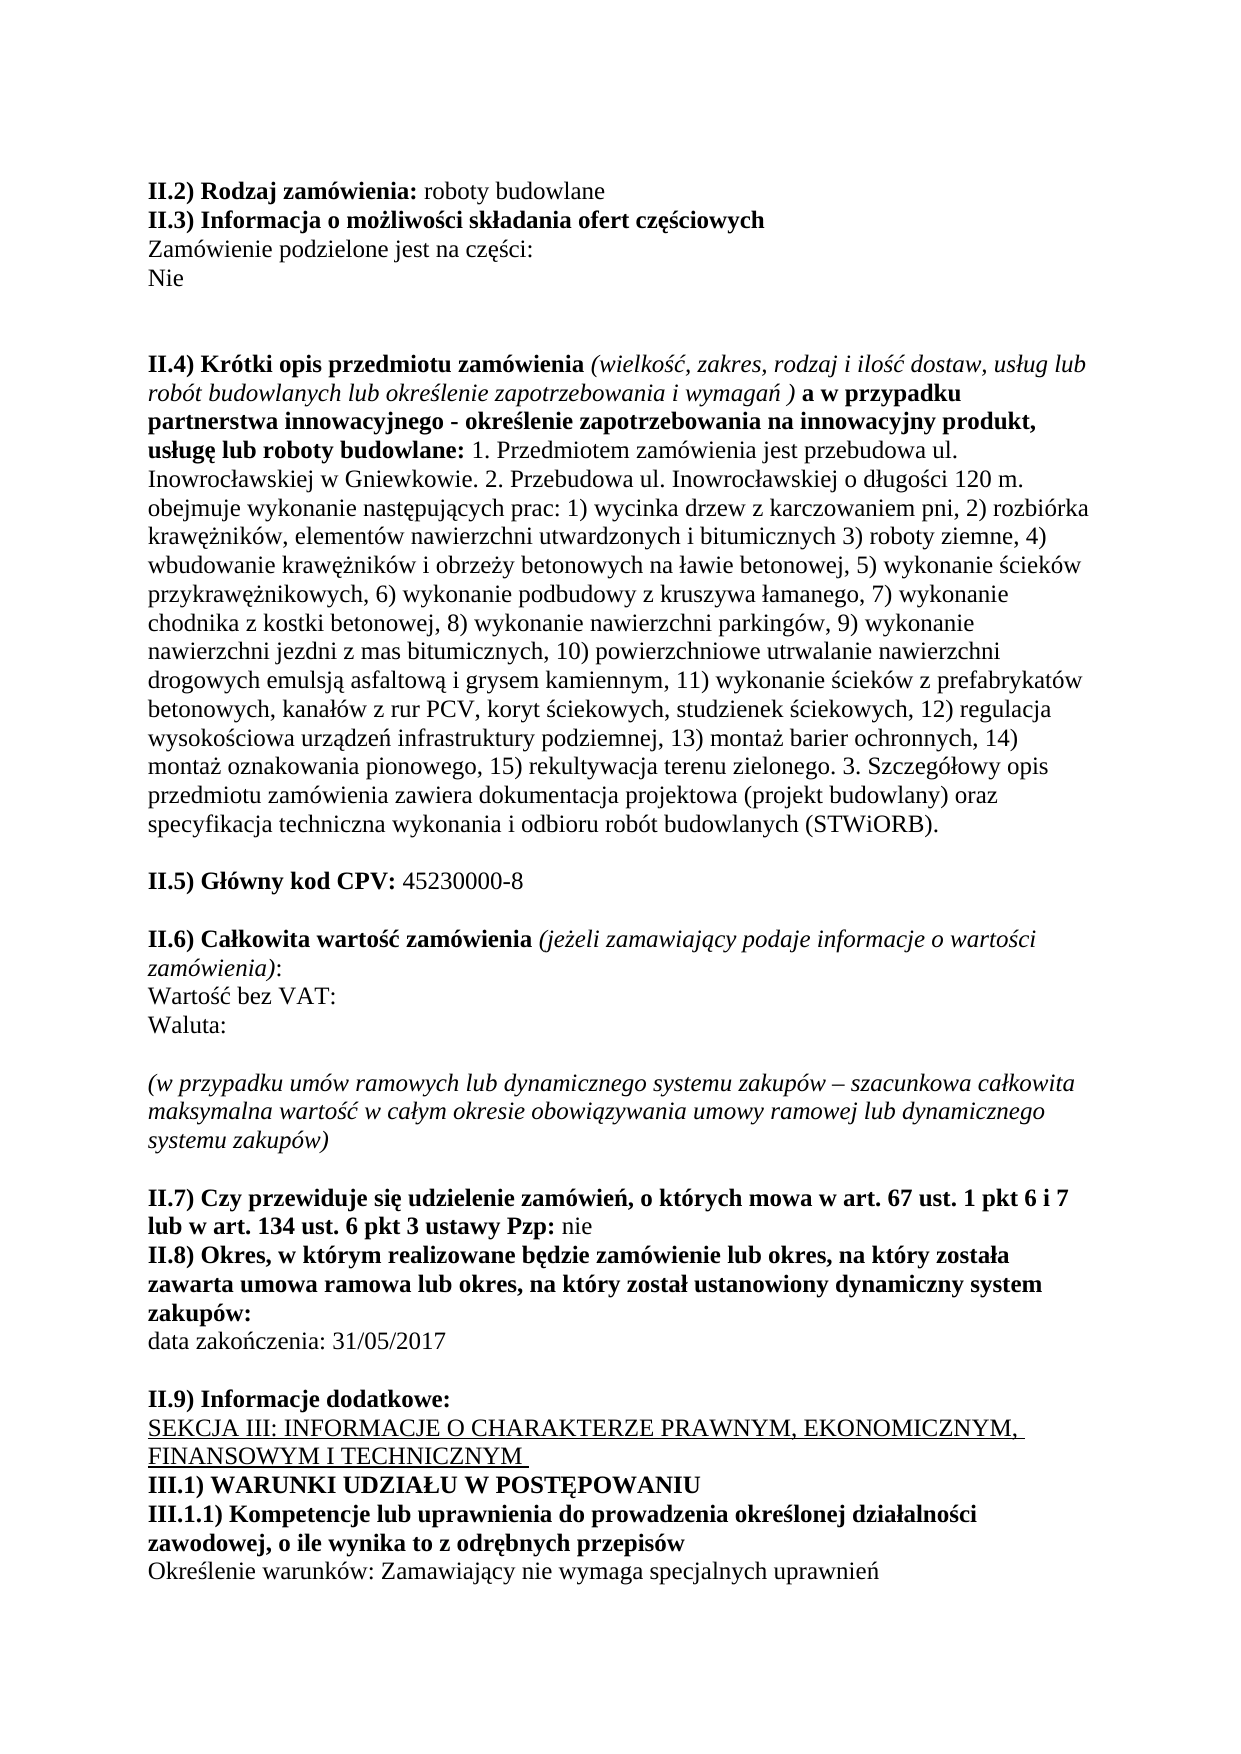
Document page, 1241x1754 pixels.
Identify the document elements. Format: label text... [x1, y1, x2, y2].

text II.2) Rodzaj zamówienia: roboty budowlane II.3) Informacja o możliwości składania ofert częściowych Zamówienie podzielone jest na części: [148, 148, 1093, 263]
text III.1) WARUNKI UDZIAŁU W POSTĘPOWANIU [148, 1470, 1093, 1499]
text data zakończenia: 31/05/2017 [148, 1326, 1093, 1355]
text Nie [148, 263, 1093, 291]
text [148, 1499, 1093, 1585]
text II.4) Krótki opis przedmiotu zamówienia (wielkość, zakres, rodzaj i ilość dostaw, usług lub robót budowlanych lub określenie zapotrzebowania i wymagań ) a w przypadku partnerstwa innowacyjnego - określenie zapotrzebowania na innowacyjny produkt, usługę lub roboty budowlane: 1. Przedmiotem zamówienia jest przebudowa ul. Inowrocławskiej w Gniewkowie. 2. Przebudowa ul. Inowrocławskiej o długości 120 m. obejmuje wykonanie następujących prac: 1) wycinka drzew z karczowaniem pni, 2) rozbiórka krawężników, elementów nawierzchni utwardzonych i bitumicznych 3) roboty ziemne, 4) wbudowanie krawężników i obrzeży betonowych na ławie betonowej, 5) wykonanie ścieków przykrawężnikowych, 6) wykonanie podbudowy z kruszywa łamanego, 7) wykonanie chodnika z kostki betonowej, 8) wykonanie nawierzchni parkingów, 9) wykonanie nawierzchni jezdni z mas bitumicznych, 10) powierzchniowe utrwalanie nawierzchni drogowych emulsją asfaltową i grysem kamiennym, 11) wykonanie ścieków z prefabrykatów betonowych, kanałów z rur PCV, koryt ściekowych, studzienek ściekowych, 12) regulacja wysokościowa urządzeń infrastruktury podziemnej, 13) montaż barier ochronnych, 14) montaż oznakowania pionowego, 15) rekultywacja terenu zielonego. 3. Szczegółowy opis przedmiotu zamówienia zawiera dokumentacja projektowa (projekt budowlany) oraz specyfikacja techniczna wykonania i odbioru robót budowlanych (STWiORB). II.5) Główny kod CPV: 45230000-8 II.6) Całkowita wartość zamówienia (jeżeli zamawiający podaje informacje o wartości zamówienia): Wartość bez VAT: Waluta: [148, 291, 1093, 1039]
text (w przypadku umów ramowych lub dynamicznego systemu zakupów – szacunkowa całkowita maksymalna wartość w całym okresie obowiązywania umowy ramowej lub dynamicznego systemu zakupów) [148, 1039, 1093, 1154]
text II.9) Informacje dodatkowe: [148, 1355, 1093, 1413]
text II.7) Czy przewiduje się udzielenie zamówień, o których mowa w art. 67 ust. 1 pkt 6 i 7 lub w art. 134 ust. 6 pkt 3 ustawy Pzp: nie II.8) Okres, w którym realizowane będzie zamówienie lub okres, na który została zawarta umowa ramowa lub okres, na który został ustanowiony dynamiczny system zakupów: [148, 1154, 1093, 1326]
text SEKCJA III: INFORMACJE O CHARAKTERZE PRAWNYM, EKONOMICZNYM, FINANSOWYM I TECHNICZNYM [148, 1413, 1093, 1470]
